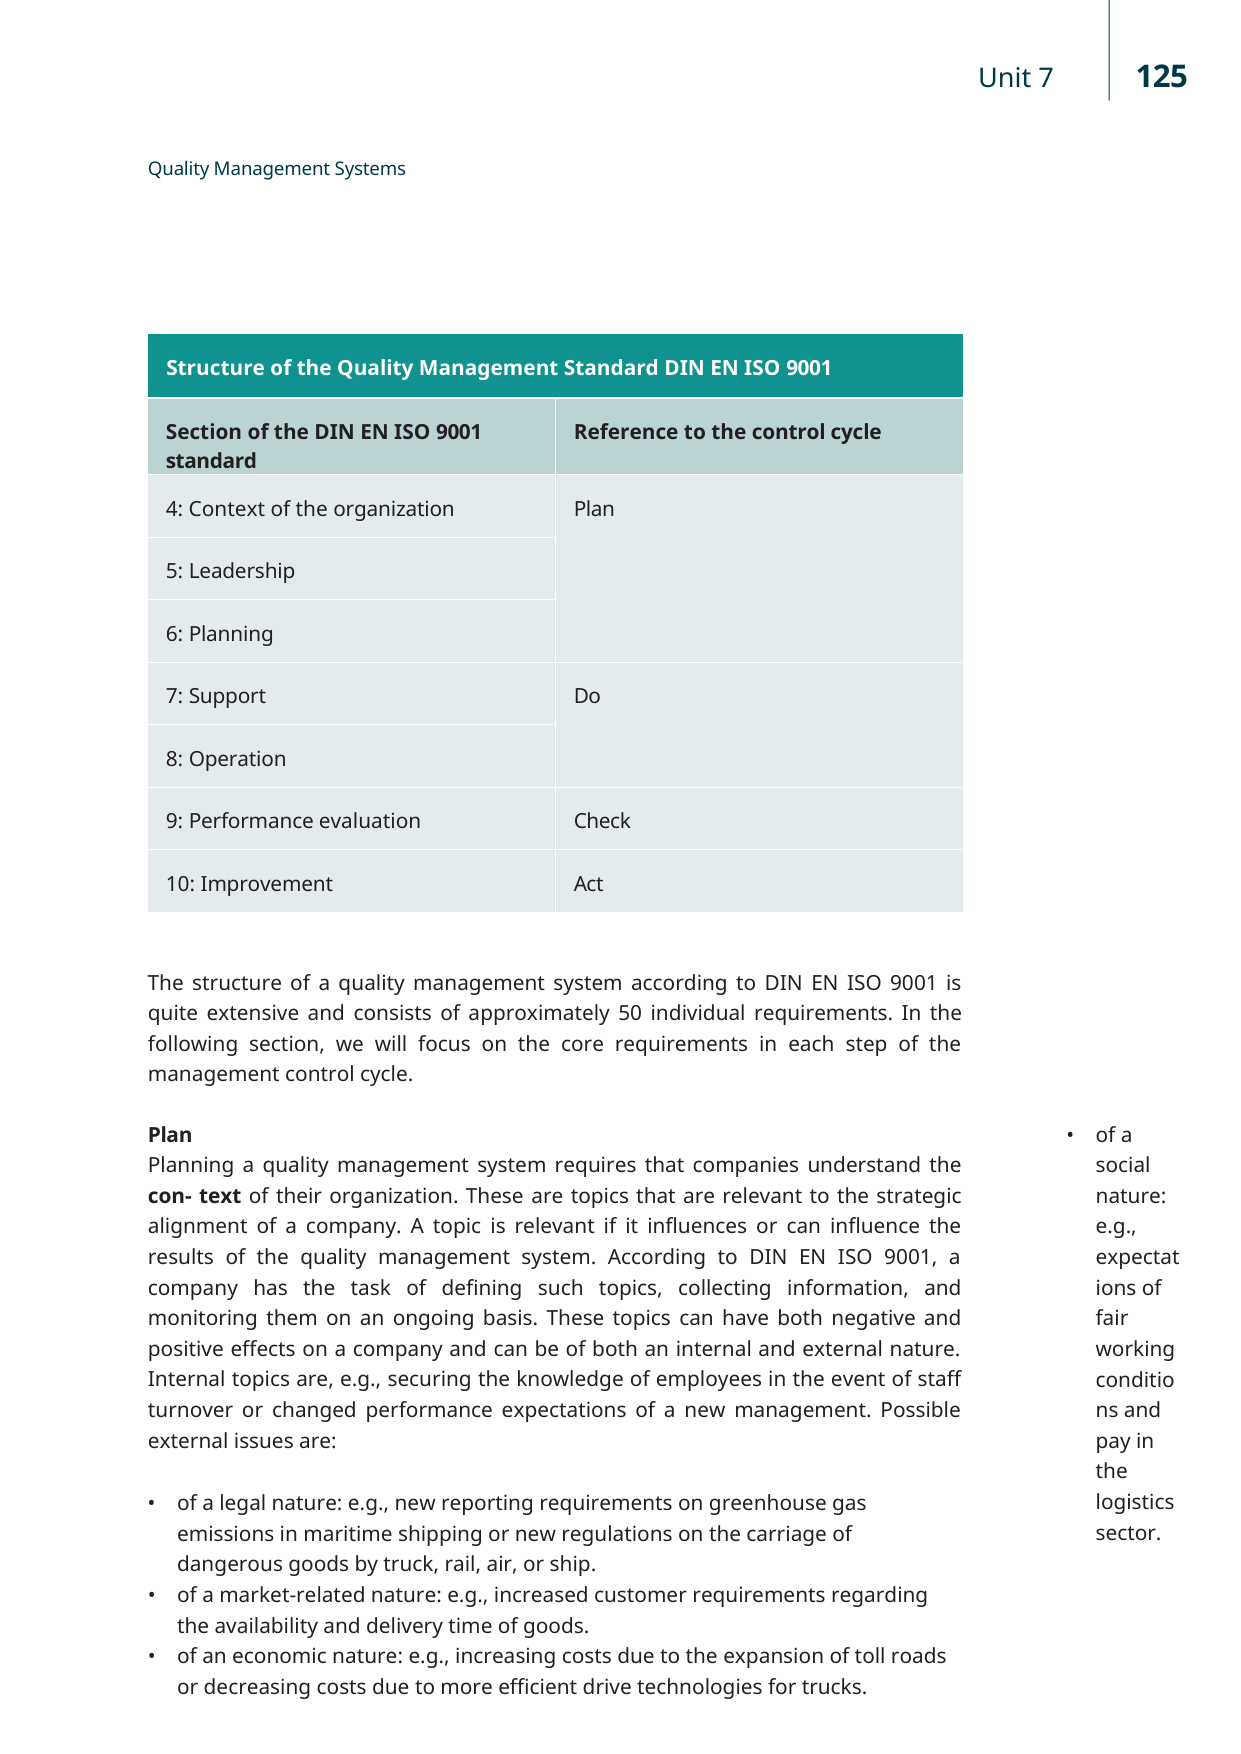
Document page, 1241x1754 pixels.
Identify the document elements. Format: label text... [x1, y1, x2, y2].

text Quality Management Systems [148, 155, 1192, 180]
table_cell Reference to the control cycle [556, 399, 963, 474]
table_cell 8: Operation [148, 725, 555, 787]
table_cell 4: Context of the organization [148, 475, 555, 537]
table_cell 7: Support [148, 663, 555, 724]
table_header Structure of the Quality Management Standard DIN EN ISO 9001 [148, 334, 963, 397]
list of a market-related nature: e.g., increased customer requirements regarding the availability and delivery time of goods. [148, 1580, 947, 1639]
table_cell 10: Improvement [148, 850, 555, 912]
text The structure of a quality management system according to DIN EN ISO 9001 is quite extensive and consists of approximately 50 individual requirements. In the following section, we will focus on the core requirements in each step of the management control cycle. [147, 968, 963, 1088]
table_cell Plan [556, 475, 963, 662]
list of an economic nature: e.g., increasing costs due to the expansion of toll roads or decreasing costs due to more efficient drive technologies for trucks. [148, 1642, 961, 1701]
text Planning a quality management system requires that companies understand the con- text of their organization. These are topics that are relevant to the strategic alignment of a company. A topic is relevant if it influences or can influence the results of the quality management system. According to DIN EN ISO 9001, a company has the task of defining such topics, collecting information, and monitoring them on an ongoing basis. These topics can have both negative and positive effects on a company and can be of both an internal and external nature. Internal topics are, e.g., securing the knowledge of employees in the event of staff turnover or changed performance expectations of a new management. Possible external issues are: [148, 1150, 962, 1454]
list of a legal nature: e.g., new reporting requirements on greenhouse gas emissions in maritime shipping or new regulations on the carriage of dangerous goods by truck, rail, air, or ship. [147, 1488, 942, 1578]
table_cell Check [556, 788, 963, 849]
table_cell 9: Performance evaluation [148, 788, 555, 849]
table_cell 5: Leadership [148, 538, 555, 599]
list of a social nature: e.g., expectations of fair working conditions and pay in the logistics sector. [1066, 1120, 1183, 1546]
table_cell Do [556, 663, 963, 787]
table_cell Section of the DIN EN ISO 9001 standard [148, 399, 555, 474]
subtitle Plan [148, 1120, 962, 1148]
table_cell 6: Planning [148, 600, 555, 662]
table_cell Act [556, 850, 963, 912]
